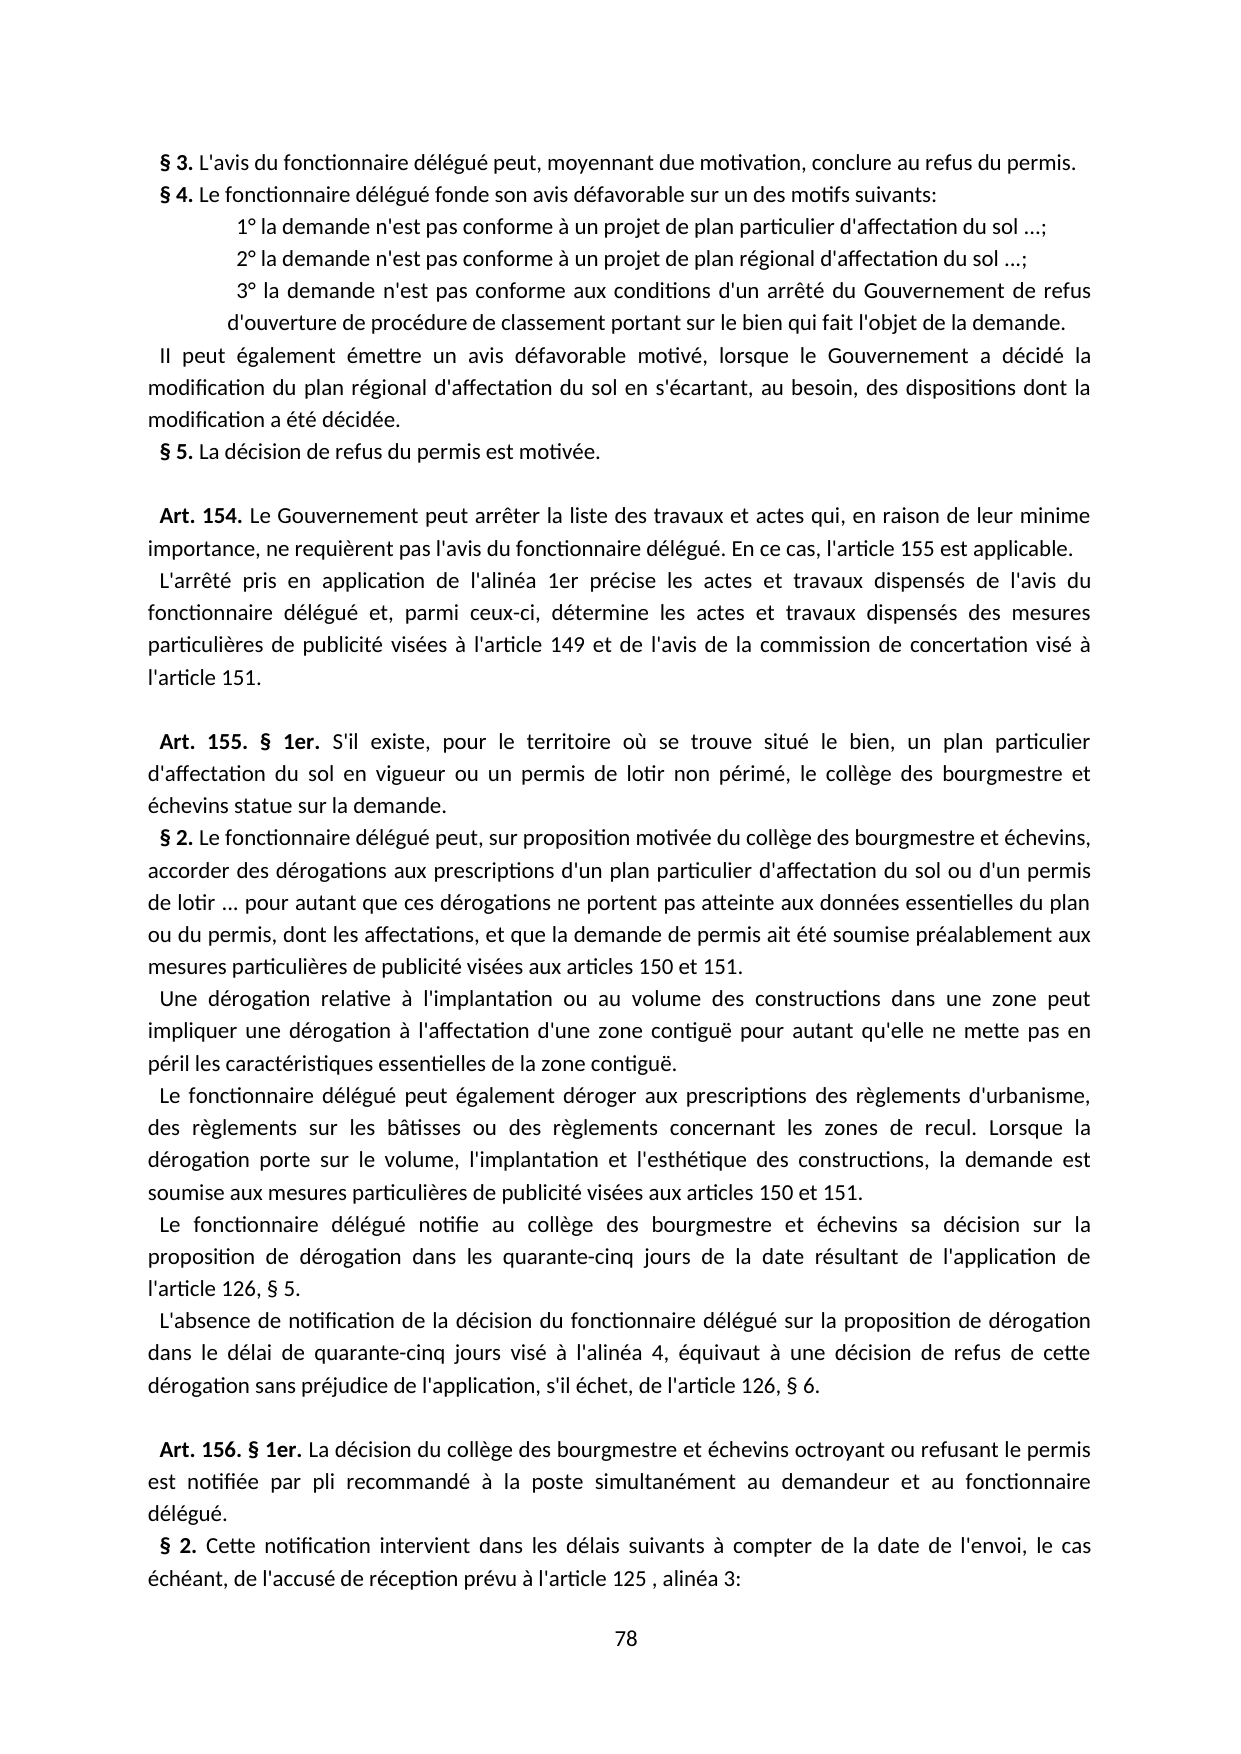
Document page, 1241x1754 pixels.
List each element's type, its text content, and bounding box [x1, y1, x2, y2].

text Le fonctionnaire délégué notifie au collège des bourgmestre et échevins sa décision sur la proposition de dérogation dans les quarante-cinq jours de la date résultant de l'application de l'article 126, § 5. [148, 1210, 1093, 1302]
text Art. 155. § 1er. S'il existe, pour le territoire où se trouve situé le bien, un plan particulier d'affectation du sol en vigueur ou un permis de lotir non périmé, le collège des bourgmestre et échevins statue sur la demande. [148, 727, 1093, 819]
text § 5. La décision de refus du permis est motivée. [148, 437, 1093, 465]
text § 3. L'avis du fonctionnaire délégué peut, moyennant due motivation, conclure au refus du permis. [148, 148, 1093, 176]
text Une dérogation relative à l'implantation ou au volume des constructions dans une zone peut impliquer une dérogation à l'affectation d'une zone contiguë pour autant qu'elle ne mette pas en péril les caractéristiques essentielles de la zone contiguë. [148, 984, 1093, 1077]
text 3° la demande n'est pas conforme aux conditions d'un arrêté du Gouvernement de refus d'ouverture de procédure de classement portant sur le bien qui fait l'objet de la demande. [227, 276, 1093, 337]
text § 4. Le fonctionnaire délégué fonde son avis défavorable sur un des motifs suivants: [148, 180, 1093, 208]
text § 2. Cette notification intervient dans les délais suivants à compter de la date de l'envoi, le cas échéant, de l'accusé de réception prévu à l'article 125 , alinéa 3: [148, 1532, 1093, 1592]
text 2° la demande n'est pas conforme à un projet de plan régional d'affectation du sol ...; [227, 244, 1093, 272]
text Art. 154. Le Gouvernement peut arrêter la liste des travaux et actes qui, en raison de leur minime importance, ne requièrent pas l'avis du fonctionnaire délégué. En ce cas, l'article 155 est applicable. [148, 502, 1093, 562]
text Art. 156. § 1er. La décision du collège des bourgmestre et échevins octroyant ou refusant le permis est notifiée par pli recommandé à la poste simultanément au demandeur et au fonctionnaire délégué. [148, 1435, 1093, 1527]
text L'arrêté pris en application de l'alinéa 1er précise les actes et travaux dispensés de l'avis du fonctionnaire délégué et, parmi ceux-ci, détermine les actes et travaux dispensés des mesures particulières de publicité visées à l'article 149 et de l'avis de la commission de concertation visé à l'article 151. [148, 566, 1093, 691]
text II peut également émettre un avis défavorable motivé, lorsque le Gouvernement a décidé la modification du plan régional d'affectation du sol en s'écartant, au besoin, des dispositions dont la modification a été décidée. [148, 341, 1093, 433]
text 1° la demande n'est pas conforme à un projet de plan particulier d'affectation du sol ...; [227, 212, 1093, 240]
text L'absence de notification de la décision du fonctionnaire délégué sur la proposition de dérogation dans le délai de quarante-cinq jours visé à l'alinéa 4, équivaut à une décision de refus de cette dérogation sans préjudice de l'application, s'il échet, de l'article 126, § 6. [148, 1306, 1093, 1399]
text § 2. Le fonctionnaire délégué peut, sur proposition motivée du collège des bourgmestre et échevins, accorder des dérogations aux prescriptions d'un plan particulier d'affectation du sol ou d'un permis de lotir ... pour autant que ces dérogations ne portent pas atteinte aux données essentielles du plan ou du permis, dont les affectations, et que la demande de permis ait été soumise préalablement aux mesures particulières de publicité visées aux articles 150 et 151. [148, 823, 1093, 980]
text Le fonctionnaire délégué peut également déroger aux prescriptions des règlements d'urbanisme, des règlements sur les bâtisses ou des règlements concernant les zones de recul. Lorsque la dérogation porte sur le volume, l'implantation et l'esthétique des constructions, la demande est soumise aux mesures particulières de publicité visées aux articles 150 et 151. [148, 1081, 1093, 1206]
